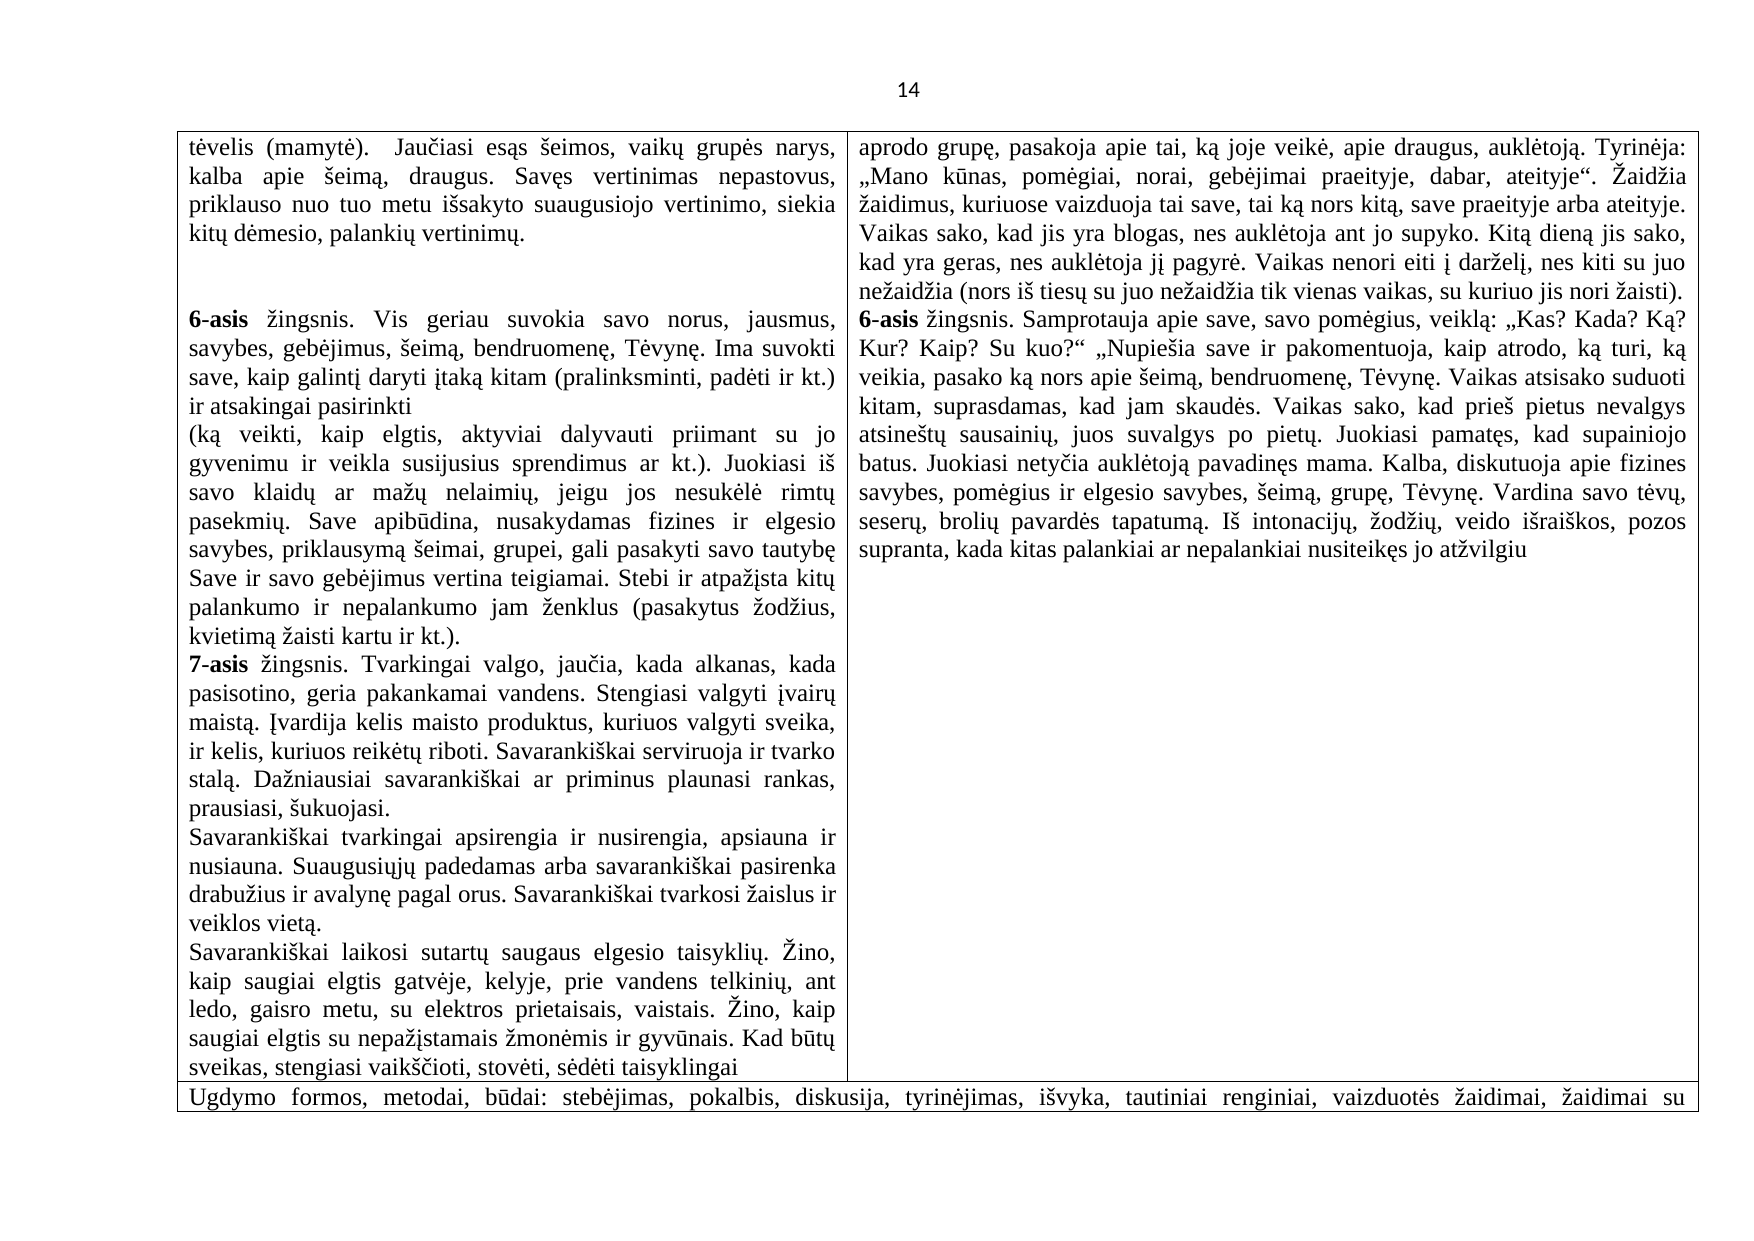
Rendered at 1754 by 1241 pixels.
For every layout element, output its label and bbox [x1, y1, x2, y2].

table_cell [178, 1082, 1698, 1111]
table_cell [848, 132, 1698, 1081]
table_cell [178, 132, 847, 1081]
